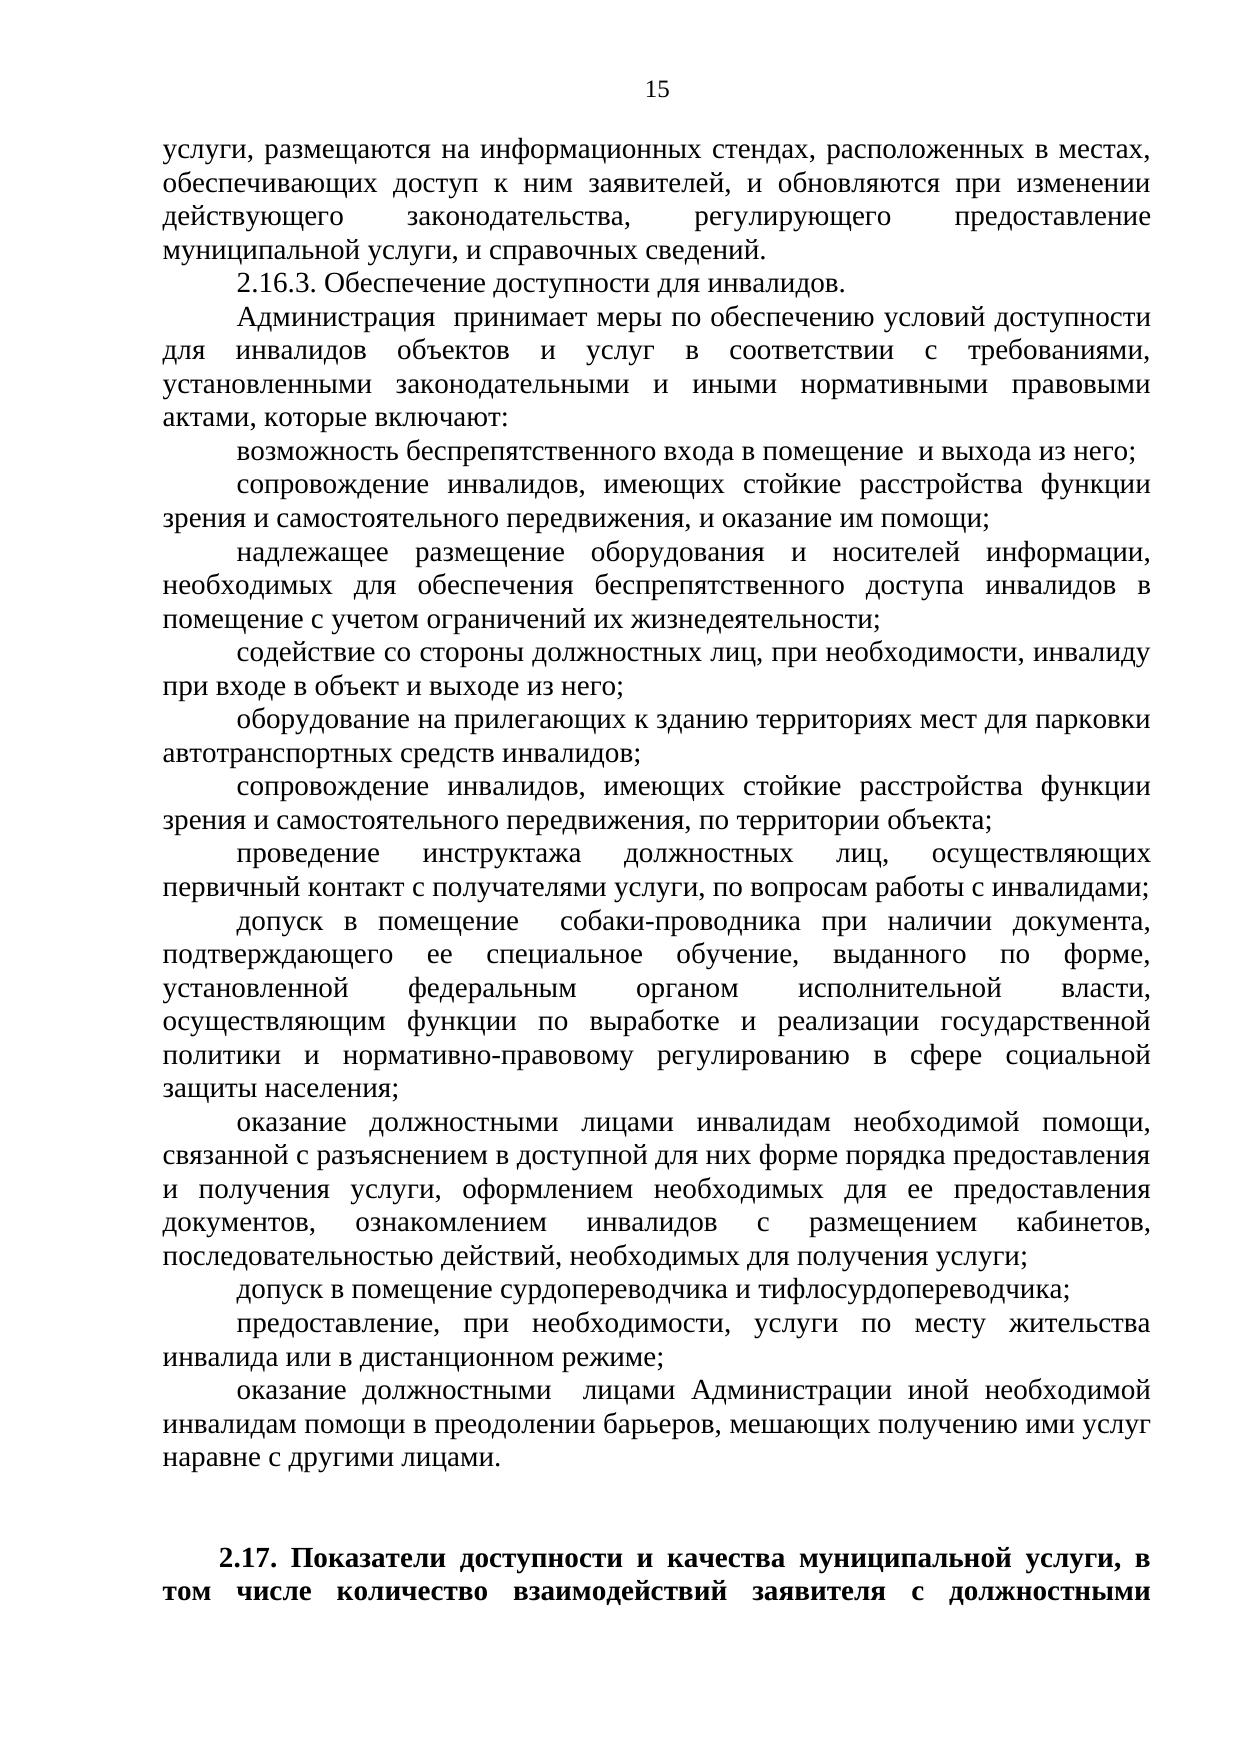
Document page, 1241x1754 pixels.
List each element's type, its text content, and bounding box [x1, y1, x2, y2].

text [162, 1540, 1152, 1607]
text 2.16.3. Обеспечение доступности для инвалидов. [162, 265, 1152, 299]
text Администрация принимает меры по обеспечению условий доступности для инвалидов объектов и услуг в соответствии с требованиями, установленными законодательными и иными нормативными правовыми актами, которые включают: [162, 299, 1152, 433]
text содействие со стороны должностных лиц, при необходимости, инвалиду при входе в объект и выходе из него; [162, 634, 1152, 701]
text возможность беспрепятственного входа в помещение и выхода из него; [162, 433, 1152, 467]
text оборудование на прилегающих к зданию территориях мест для парковки автотранспортных средств инвалидов; [162, 701, 1152, 768]
text предоставление, при необходимости, услуги по месту жительства инвалида или в дистанционном режиме; [162, 1305, 1152, 1372]
text оказание должностными лицами Администрации иной необходимой инвалидам помощи в преодолении барьеров, мешающих получению ими услуг наравне с другими лицами. [162, 1372, 1152, 1473]
text проведение инструктажа должностных лиц, осуществляющих первичный контакт с получателями услуги, по вопросам работы с инвалидами; [162, 836, 1152, 903]
text допуск в помещение собаки-проводника при наличии документа, подтверждающего ее специальное обучение, выданного по форме, установленной федеральным органом исполнительной власти, осуществляющим функции по выработке и реализации государственной политики и нормативно-правовому регулированию в сфере социальной защиты населения; [162, 903, 1152, 1104]
text сопровождение инвалидов, имеющих стойкие расстройства функции зрения и самостоятельного передвижения, по территории объекта; [162, 768, 1152, 836]
text сопровождение инвалидов, имеющих стойкие расстройства функции зрения и самостоятельного передвижения, и оказание им помощи; [162, 467, 1152, 534]
text оказание должностными лицами инвалидам необходимой помощи, связанной с разъяснением в доступной для них форме порядка предоставления и получения услуги, оформлением необходимых для ее предоставления документов, ознакомлением инвалидов с размещением кабинетов, последовательностью действий, необходимых для получения услуги; [162, 1104, 1152, 1272]
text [162, 131, 1152, 265]
text допуск в помещение сурдопереводчика и тифлосурдопереводчика; [162, 1272, 1152, 1305]
text надлежащее размещение оборудования и носителей информации, необходимых для обеспечения беспрепятственного доступа инвалидов в помещение с учетом ограничений их жизнедеятельности; [162, 534, 1152, 634]
